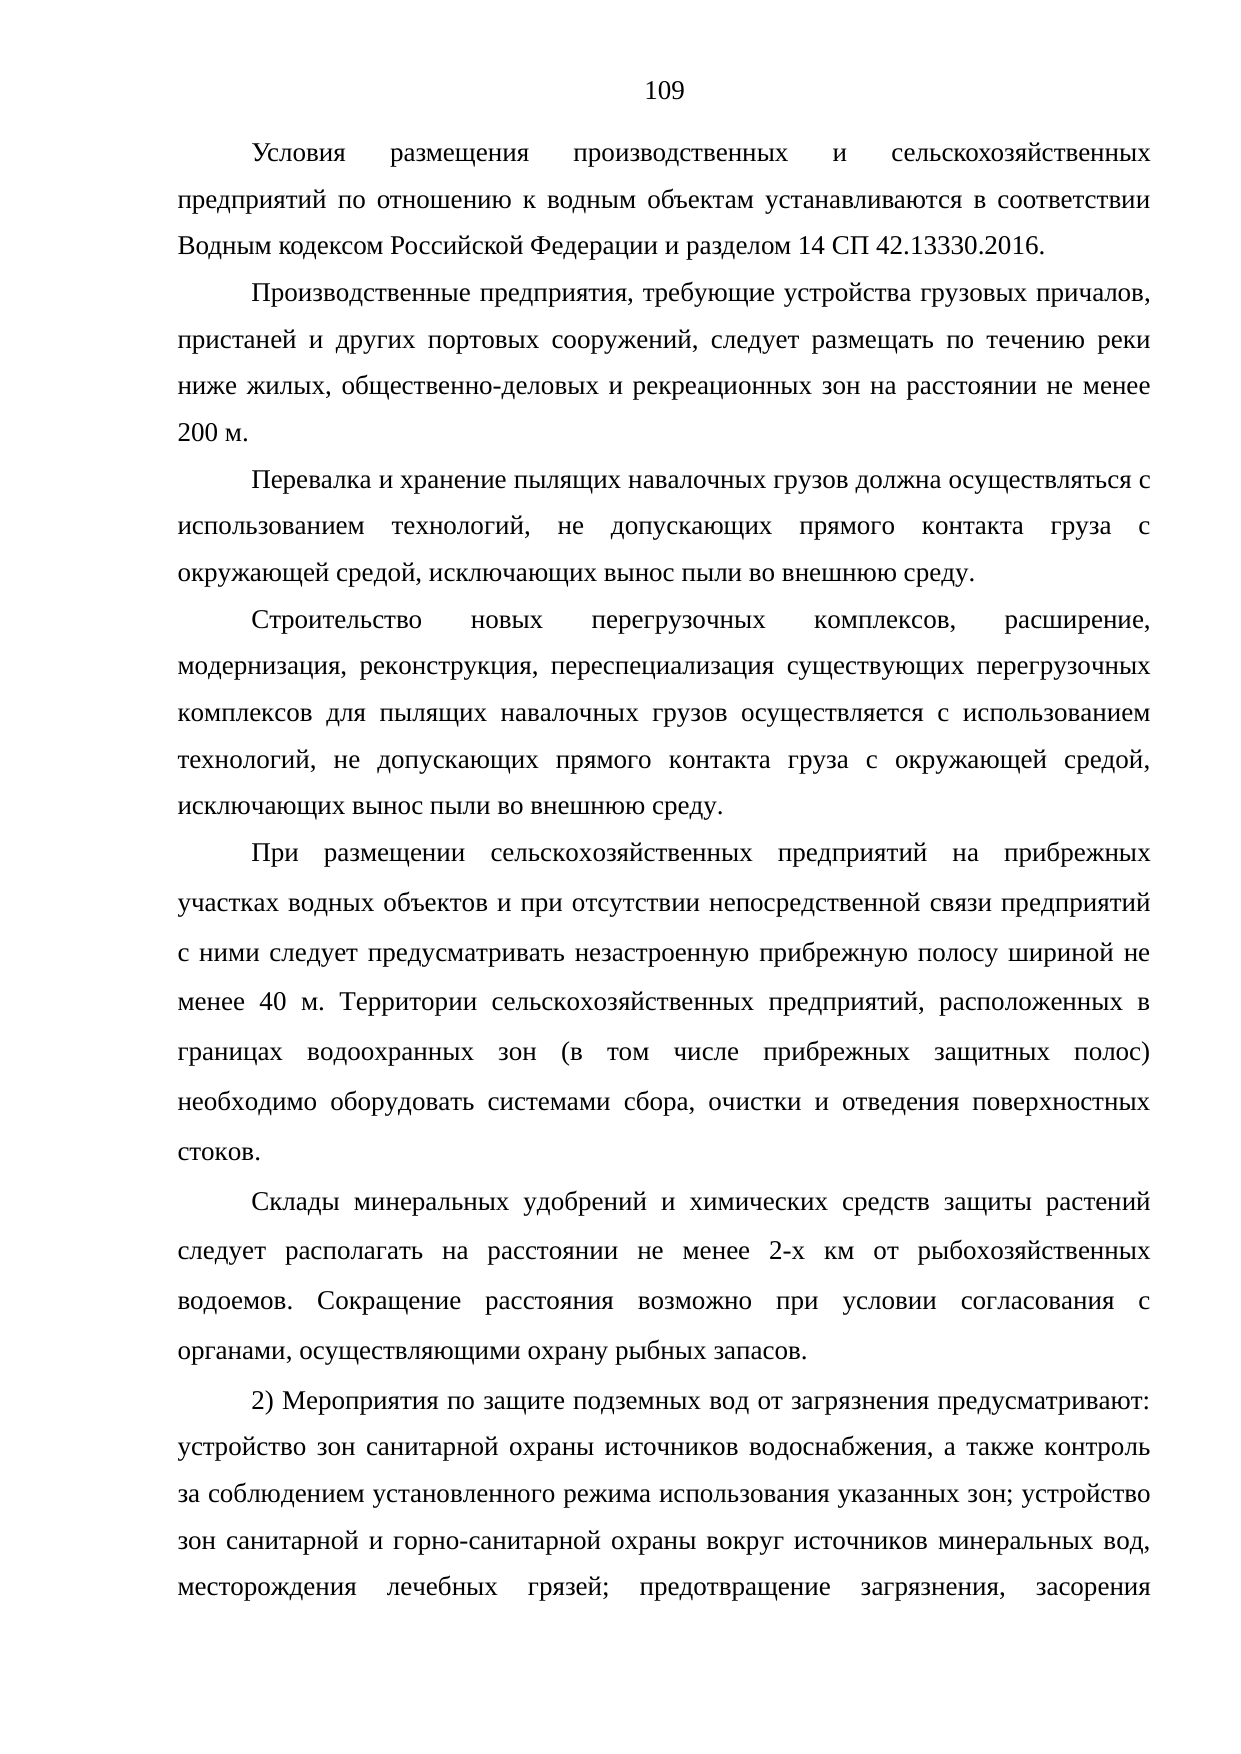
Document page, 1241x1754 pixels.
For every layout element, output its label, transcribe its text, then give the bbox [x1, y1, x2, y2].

text Перевалка и хранение пылящих навалочных грузов должна осуществляться с использованием технологий, не допускающих прямого контакта груза с окружающей средой, исключающих вынос пыли во внешнюю среду. [177, 463, 1152, 587]
text Строительство новых перегрузочных комплексов, расширение, модернизация, реконструкция, переспециализация существующих перегрузочных комплексов для пылящих навалочных грузов осуществляется с использованием технологий, не допускающих прямого контакта груза с окружающей средой, исключающих вынос пыли во внешнюю среду. [177, 603, 1152, 821]
text Склады минеральных удобрений и химических средств защиты растений следует располагать на расстоянии не менее 2-х км от рыбохозяйственных водоемов. Сокращение расстояния возможно при условии согласования с органами, осуществляющими охрану рыбных запасов. [177, 1184, 1152, 1365]
text При размещении сельскохозяйственных предприятий на прибрежных участках водных объектов и при отсутствии непосредственной связи предприятий с ними следует предусматривать незастроенную прибрежную полосу шириной не менее 40 м. Территории сельскохозяйственных предприятий, расположенных в границах водоохранных зон (в том числе прибрежных защитных полос) необходимо оборудовать системами сбора, очистки и отведения поверхностных стоков. [177, 836, 1152, 1166]
subtitle Условия размещения производственных и сельскохозяйственных предприятий по отношению к водным объектам устанавливаются в соответствии Водным кодексом Российской Федерации и разделом 14 СП 42.13330.2016. [177, 136, 1152, 261]
text Производственные предприятия, требующие устройства грузовых причалов, пристаней и других портовых сооружений, следует размещать по течению реки ниже жилых, общественно-деловых и рекреационных зон на расстоянии не менее 200 м. [177, 276, 1152, 447]
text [177, 1384, 1152, 1602]
